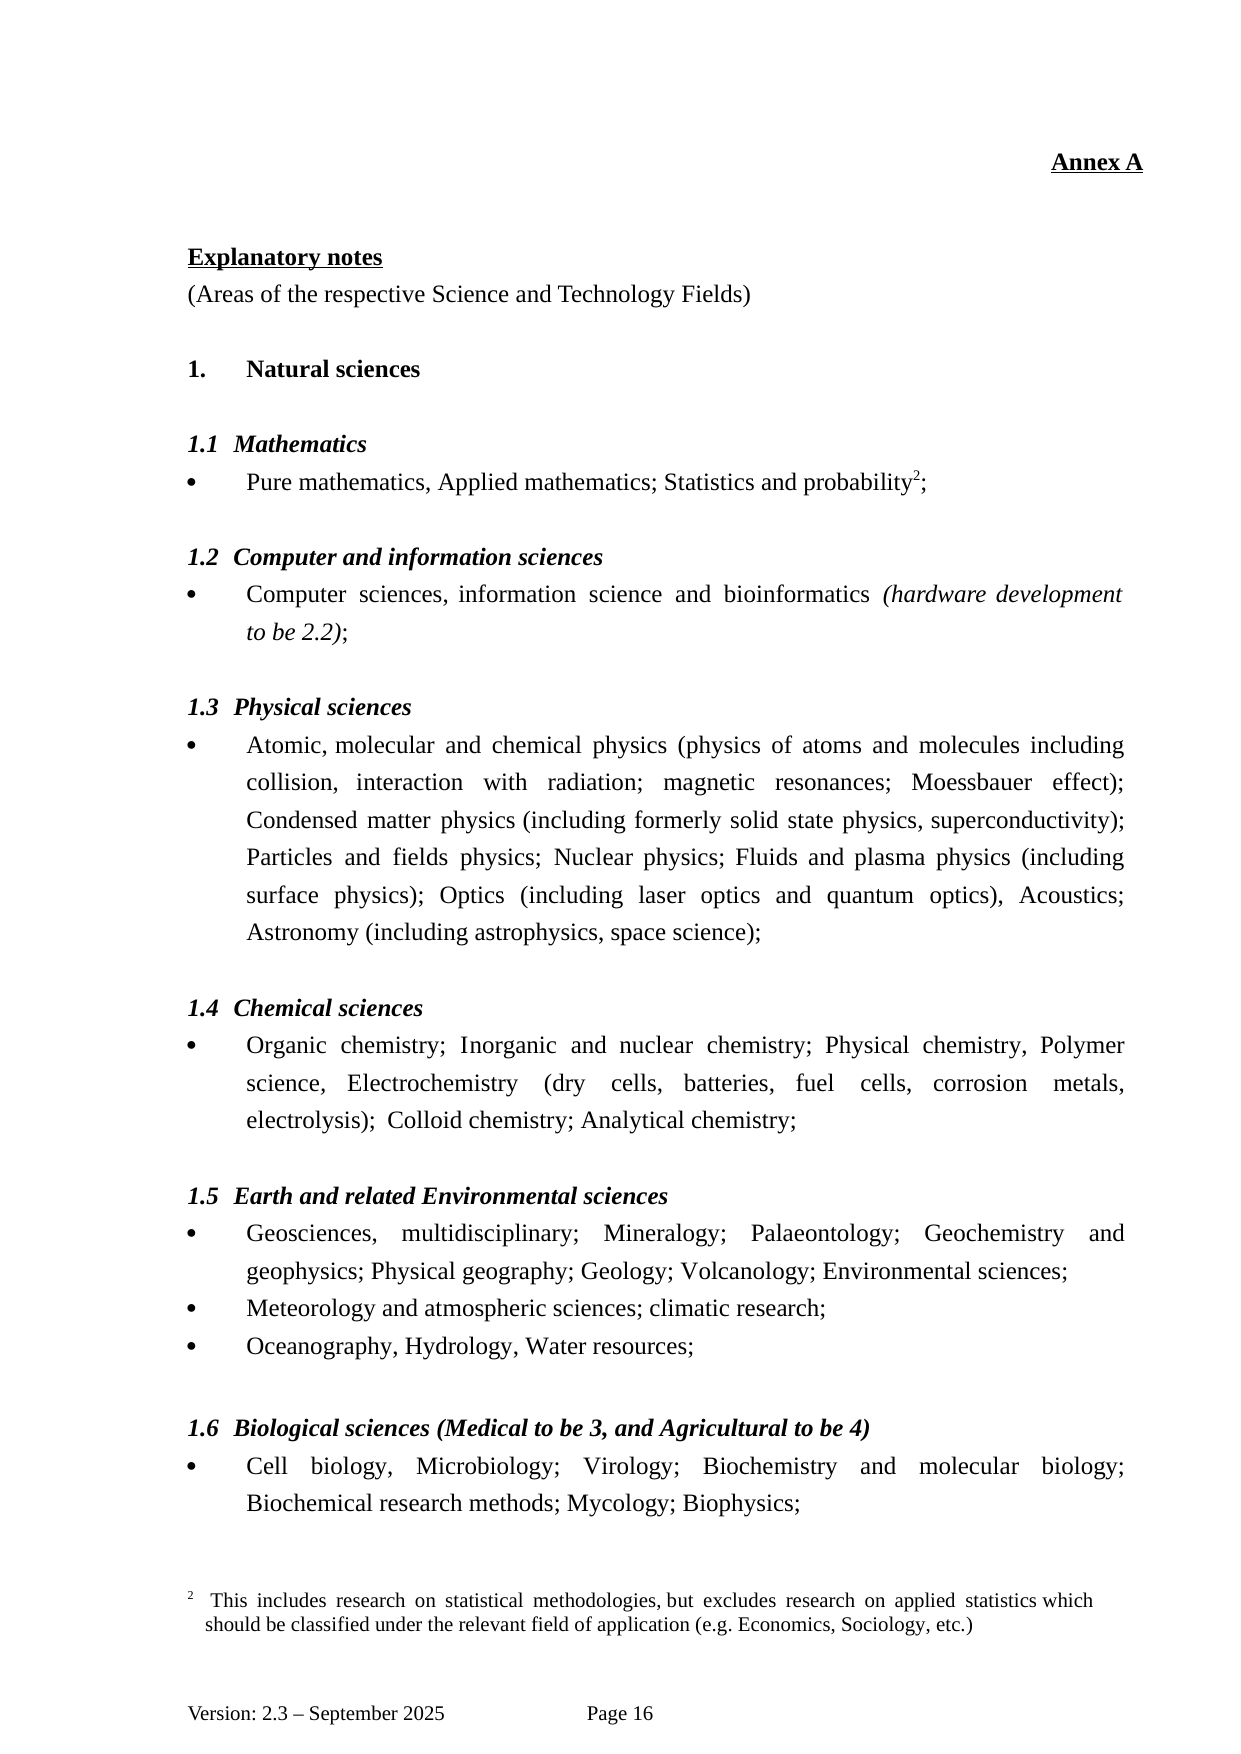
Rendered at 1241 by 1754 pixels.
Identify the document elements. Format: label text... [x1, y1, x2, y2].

subtitle Computer and information sciences [187, 538, 1137, 575]
text (Areas of the respective Science and Technology Fields) [187, 275, 1137, 312]
list Geosciences, multidisciplinary; Mineralogy; Palaeontology; Geochemistry and geophysics; Physical geography; Geology; Volcanology; Environmental sciences; [187, 1214, 1125, 1289]
subtitle Physical sciences [187, 688, 1137, 726]
list Cell biology, Microbiology; Virology; Biochemistry and molecular biology; Biochemical research methods; Mycology; Biophysics; [187, 1446, 1125, 1521]
subtitle Chemical sciences [187, 988, 1137, 1026]
list Natural sciences [187, 350, 1137, 387]
text Explanatory notes [187, 237, 1137, 275]
list Meteorology and atmospheric sciences; climatic research; [187, 1289, 1137, 1326]
list Computer sciences, information science and bioinformatics (hardware development to be 2.2); [187, 575, 1125, 650]
subtitle Earth and related Environmental sciences [187, 1176, 1137, 1214]
list Atomic, molecular and chemical physics (physics of atoms and molecules including collision, interaction with radiation; magnetic resonances; Moessbauer effect); Condensed matter physics (including formerly solid state physics, superconductivity); Particles and fields physics; Nuclear physics; Fluids and plasma physics (including surface physics); Optics (including laser optics and quantum optics), Acoustics; Astronomy (including astrophysics, space science); [187, 726, 1125, 951]
list Organic chemistry; Inorganic and nuclear chemistry; Physical chemistry, Polymer science, Electrochemistry (dry cells, batteries, fuel cells, corrosion metals, electrolysis); Colloid chemistry; Analytical chemistry; [187, 1026, 1125, 1138]
subtitle Mathematics [187, 425, 1137, 462]
list Pure mathematics, Applied mathematics; Statistics and probability; [187, 462, 1137, 500]
list Oceanography, Hydrology, Water resources; [187, 1326, 1137, 1364]
subtitle Biological sciences (Medical to be 3, and Agricultural to be 4) [187, 1409, 1137, 1446]
